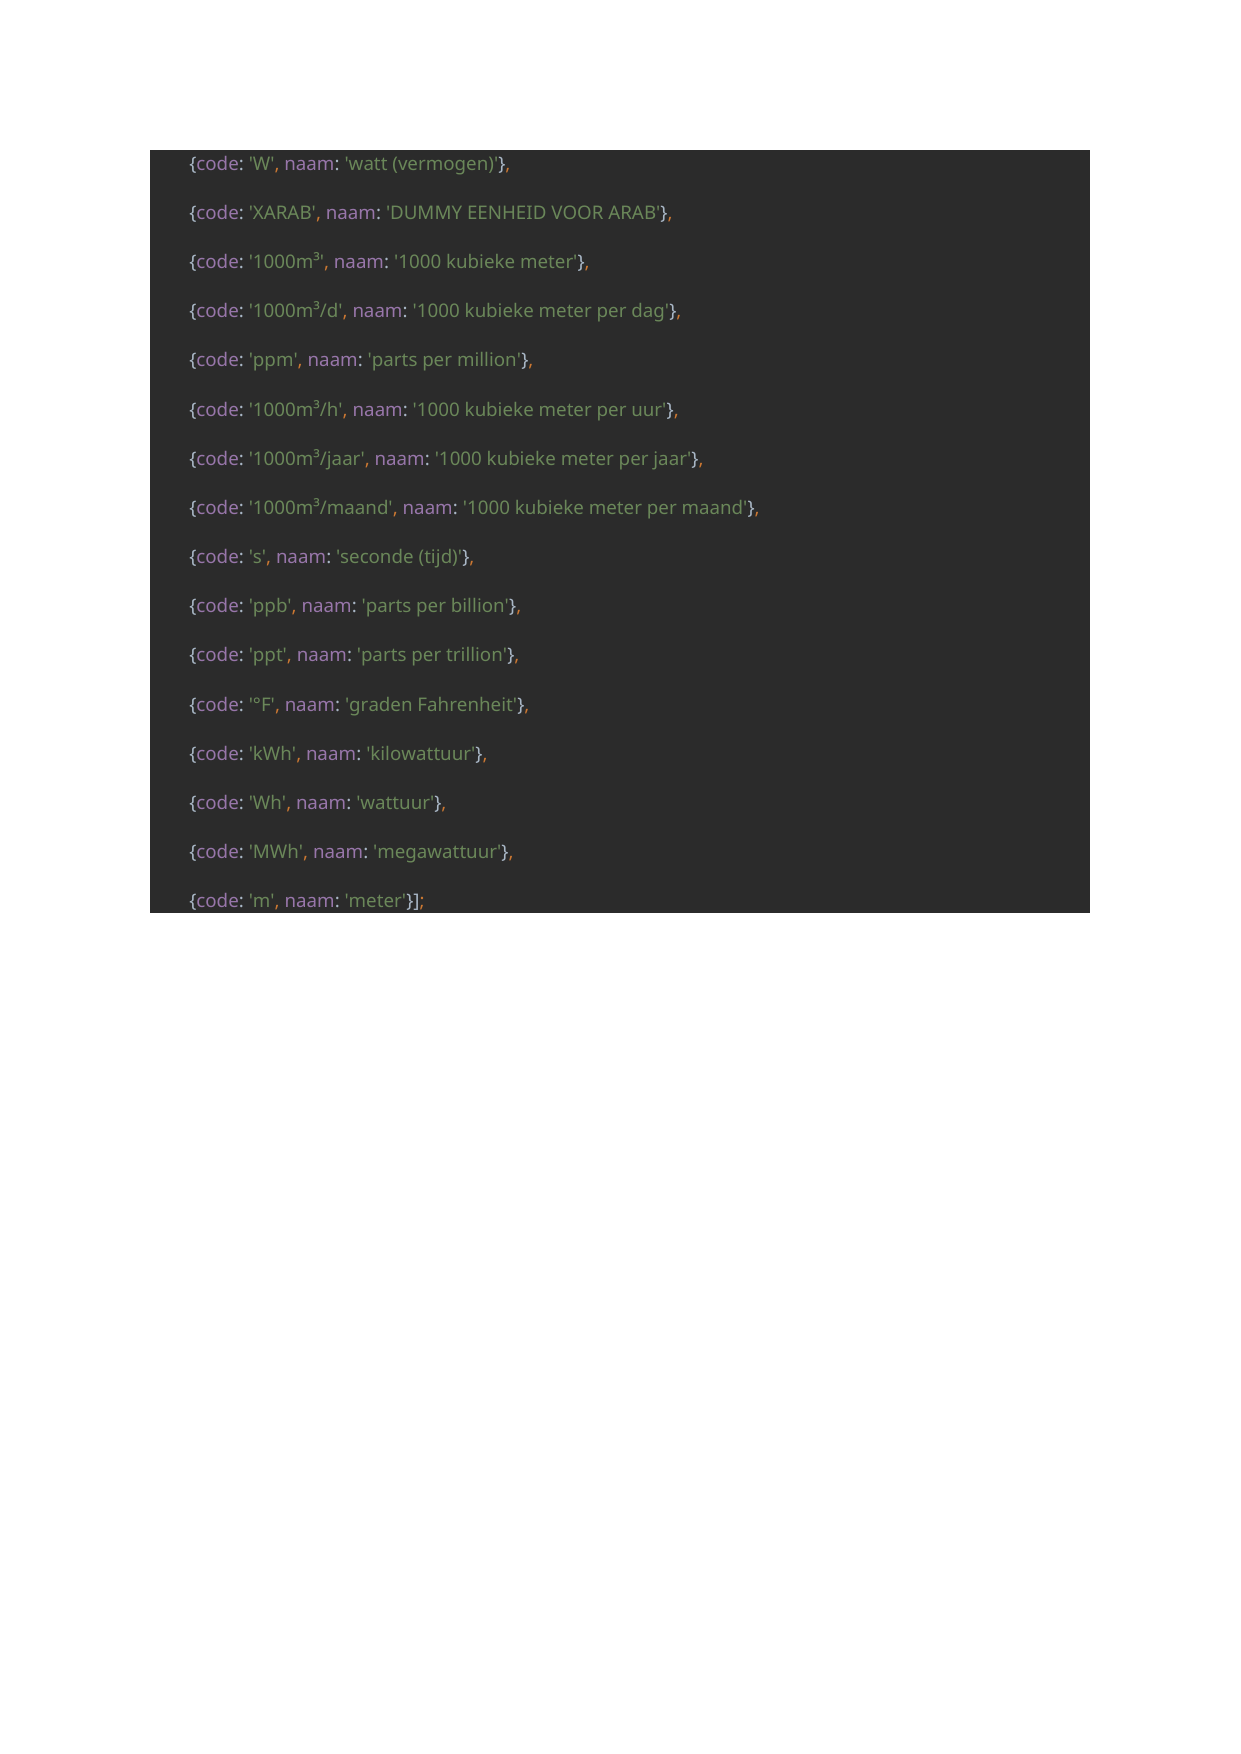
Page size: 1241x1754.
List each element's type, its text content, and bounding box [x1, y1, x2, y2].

text {code: '°F', naam: 'graden Fahrenheit'}, [150, 691, 1090, 740]
text {code: 'Wh', naam: 'wattuur'}, [150, 789, 1090, 838]
text {code: 'ppt', naam: 'parts per trillion'}, [150, 642, 1090, 691]
text {code: '1000m³', naam: '1000 kubieke meter'}, [150, 248, 1090, 297]
text {code: '1000m³/h', naam: '1000 kubieke meter per uur'}, [150, 396, 1090, 445]
text {code: 'W', naam: 'watt (vermogen)'}, [150, 150, 1090, 199]
text {code: 's', naam: 'seconde (tijd)'}, [150, 543, 1090, 592]
text {code: '1000m³/jaar', naam: '1000 kubieke meter per jaar'}, [150, 445, 1090, 494]
text {code: 'ppb', naam: 'parts per billion'}, [150, 592, 1090, 642]
text {code: '1000m³/d', naam: '1000 kubieke meter per dag'}, [150, 297, 1090, 347]
text {code: 'MWh', naam: 'megawattuur'}, [150, 838, 1090, 887]
text {code: 'kWh', naam: 'kilowattuur'}, [150, 740, 1090, 789]
text {code: '1000m³/maand', naam: '1000 kubieke meter per maand'}, [150, 494, 1090, 543]
text {code: 'XARAB', naam: 'DUMMY EENHEID VOOR ARAB'}, [150, 199, 1090, 248]
text {code: 'ppm', naam: 'parts per million'}, [150, 347, 1090, 396]
text {code: 'm', naam: 'meter'}]; [150, 887, 1090, 913]
